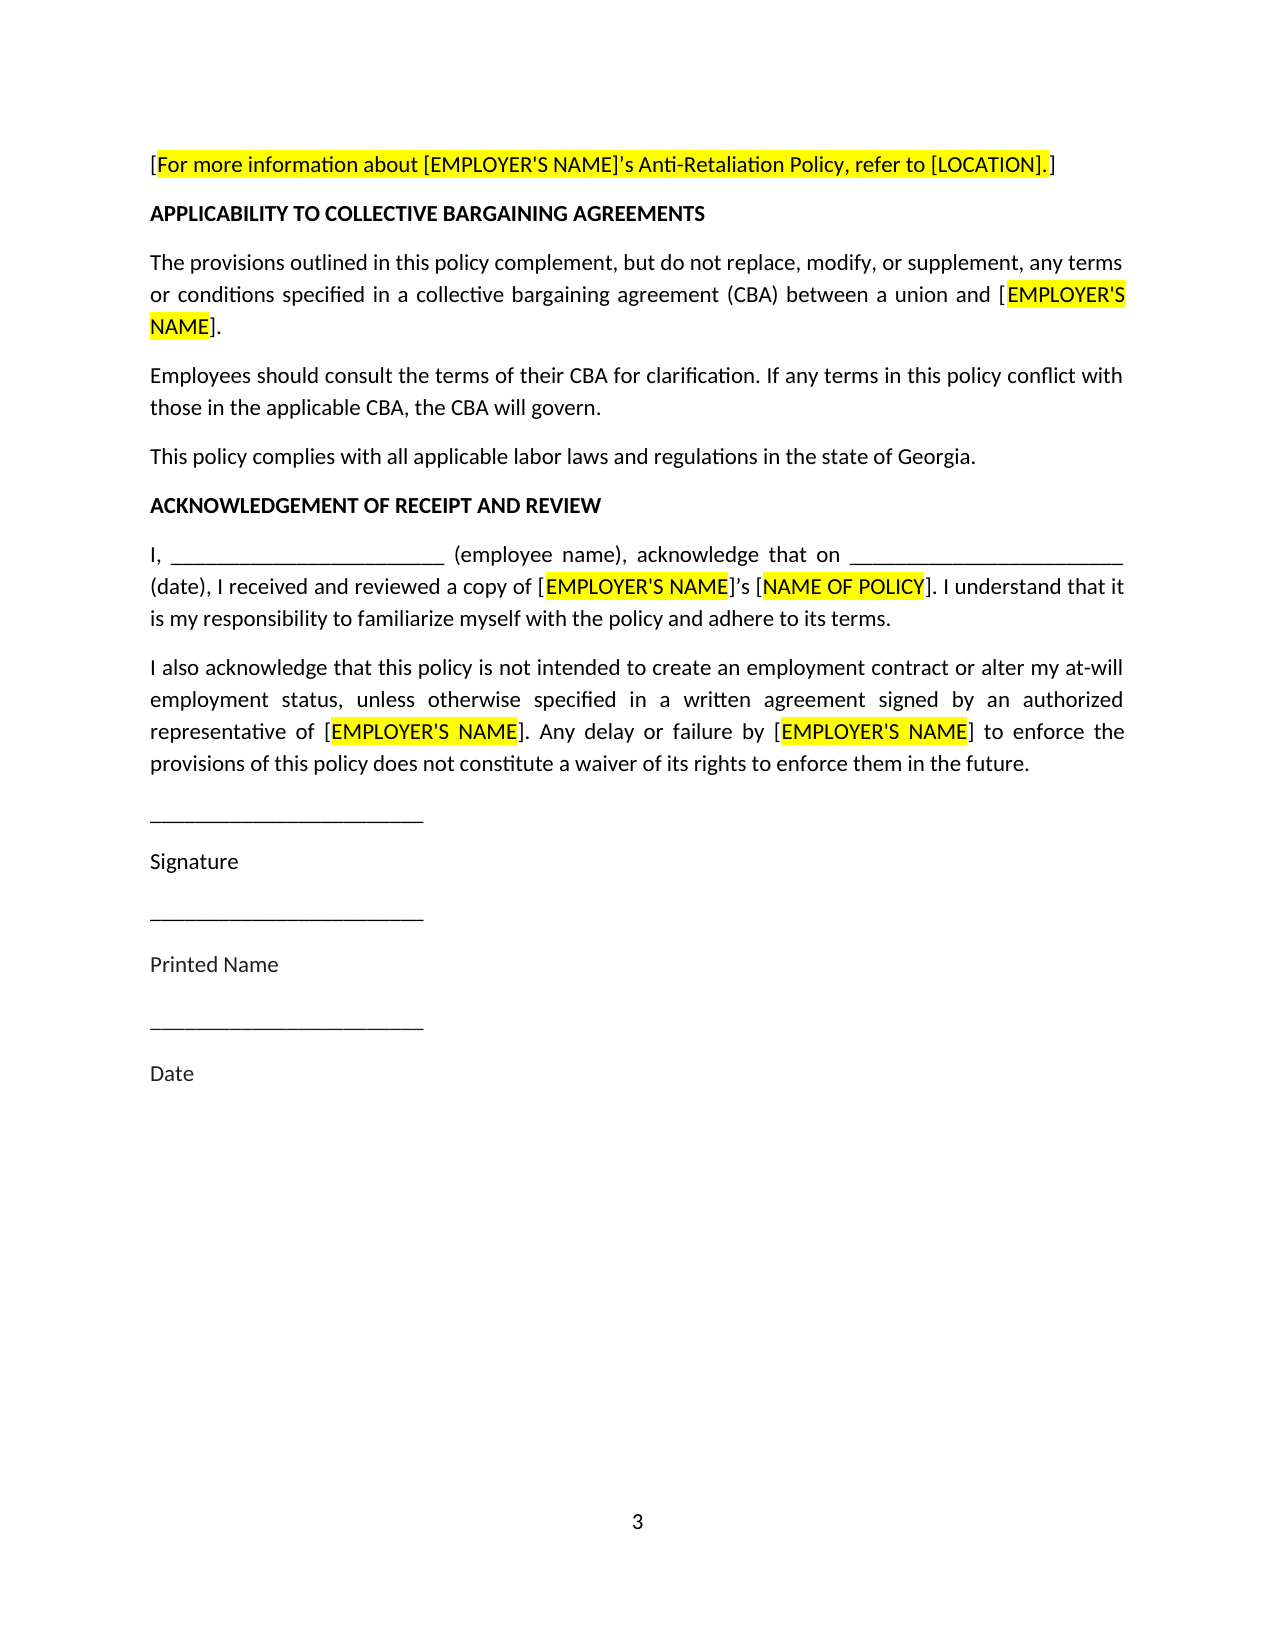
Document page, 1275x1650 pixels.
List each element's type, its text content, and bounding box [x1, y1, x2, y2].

text Printed Name [150, 950, 1125, 978]
text ________________________ [150, 896, 1125, 924]
text Signature [150, 847, 1125, 875]
text ________________________ [150, 1005, 1125, 1033]
text The provisions outlined in this policy complement, but do not replace, modify, or supplement, any terms or conditions specified in a collective bargaining agreement (CBA) between a union and [EMPLOYER'S NAME]. [150, 248, 1125, 340]
text ACKNOWLEDGEMENT OF RECEIPT AND REVIEW [150, 491, 1125, 519]
text I also acknowledge that this policy is not intended to create an employment contract or alter my at-will employment status, unless otherwise specified in a written agreement signed by an authorized representative of [EMPLOYER'S NAME]. Any delay or failure by [EMPLOYER'S NAME] to enforce the provisions of this policy does not constitute a waiver of its rights to enforce them in the future. [150, 653, 1125, 777]
text This policy complies with all applicable labor laws and regulations in the state of Georgia. [150, 442, 1125, 470]
text ________________________ [150, 798, 1125, 826]
text Employees should consult the terms of their CBA for clarification. If any terms in this policy conflict with those in the applicable CBA, the CBA will govern. [150, 361, 1125, 421]
text Date [150, 1059, 1125, 1087]
text I, ________________________ (employee name), acknowledge that on ________________________ (date), I received and reviewed a copy of [EMPLOYER'S NAME]’s [NAME OF POLICY]. I understand that it is my responsibility to familiarize myself with the policy and adhere to its terms. [150, 540, 1125, 632]
text APPLICABILITY TO COLLECTIVE BARGAINING AGREEMENTS [150, 199, 1125, 227]
